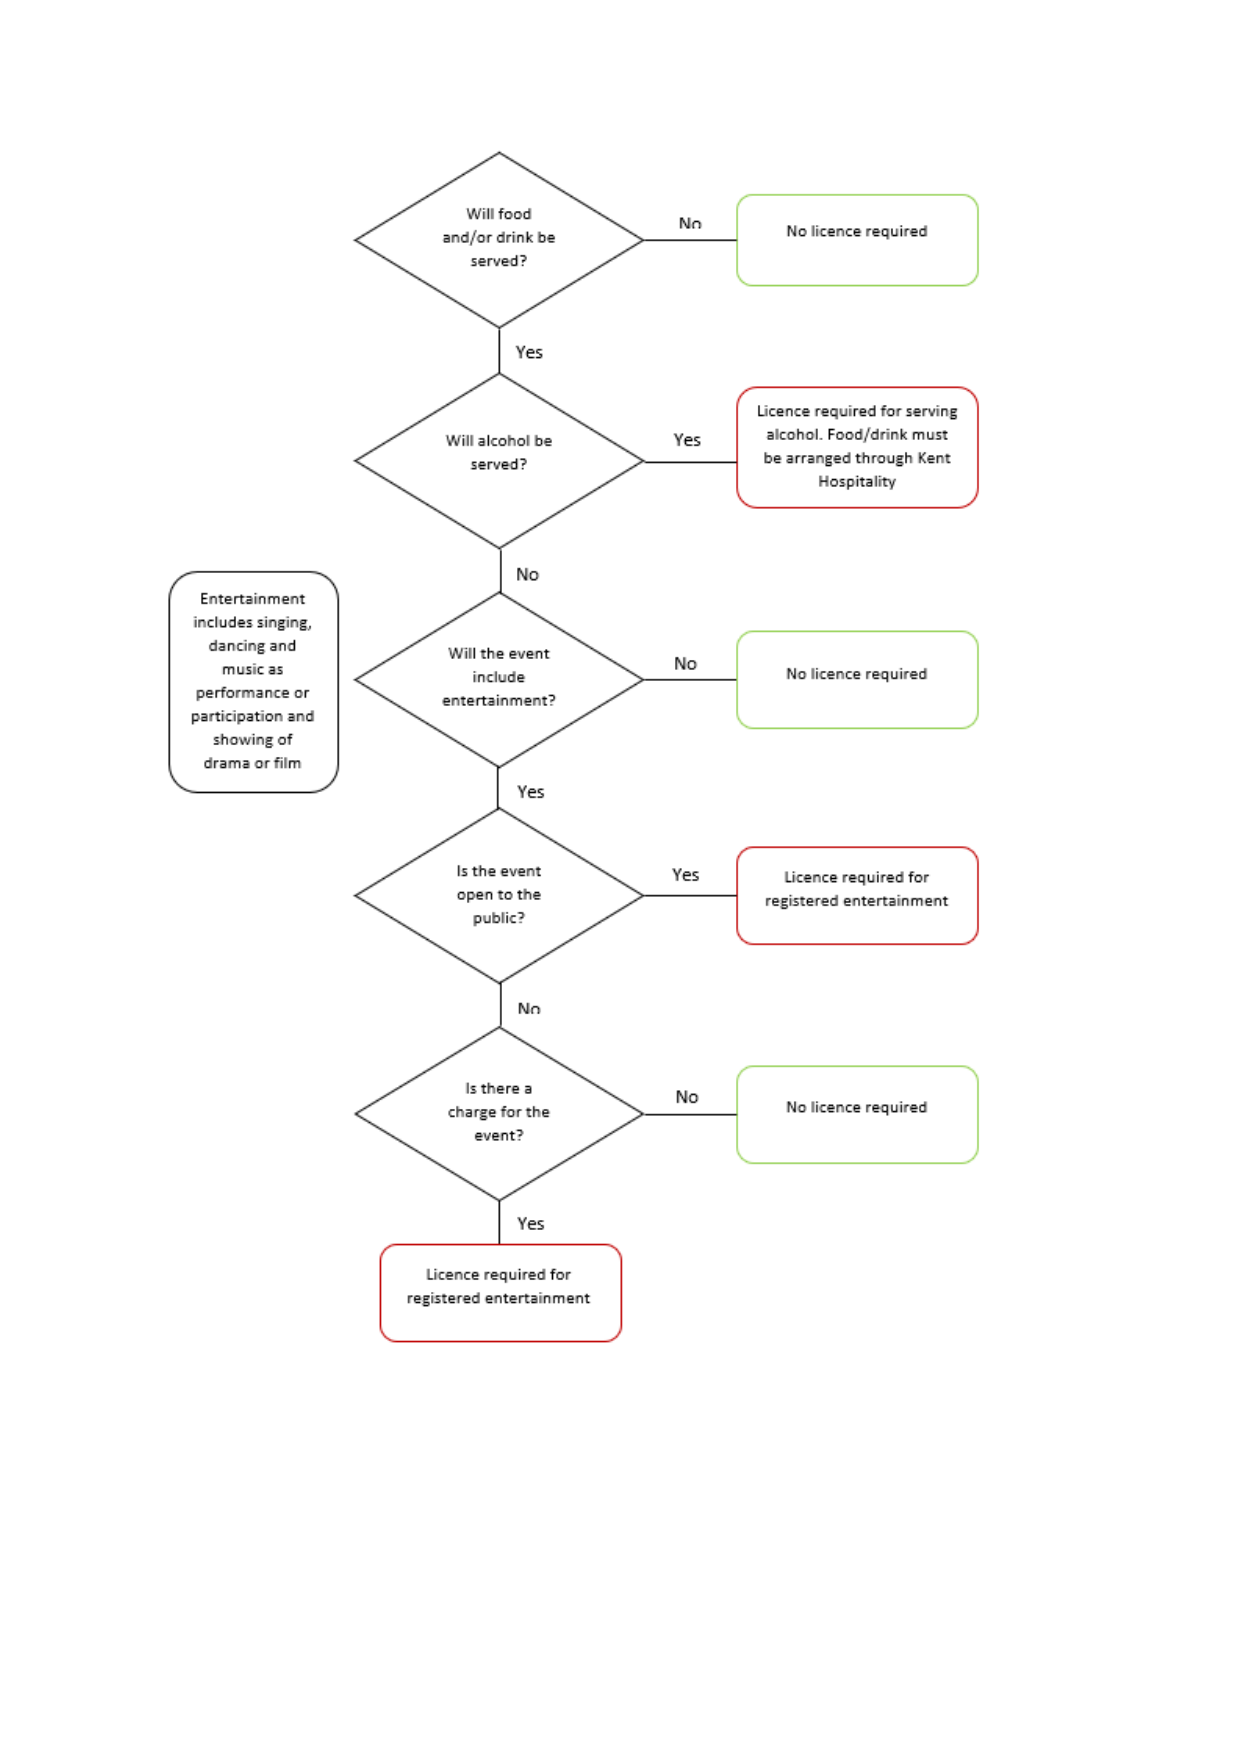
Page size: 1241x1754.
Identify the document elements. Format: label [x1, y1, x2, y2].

picture [150, 150, 989, 1352]
